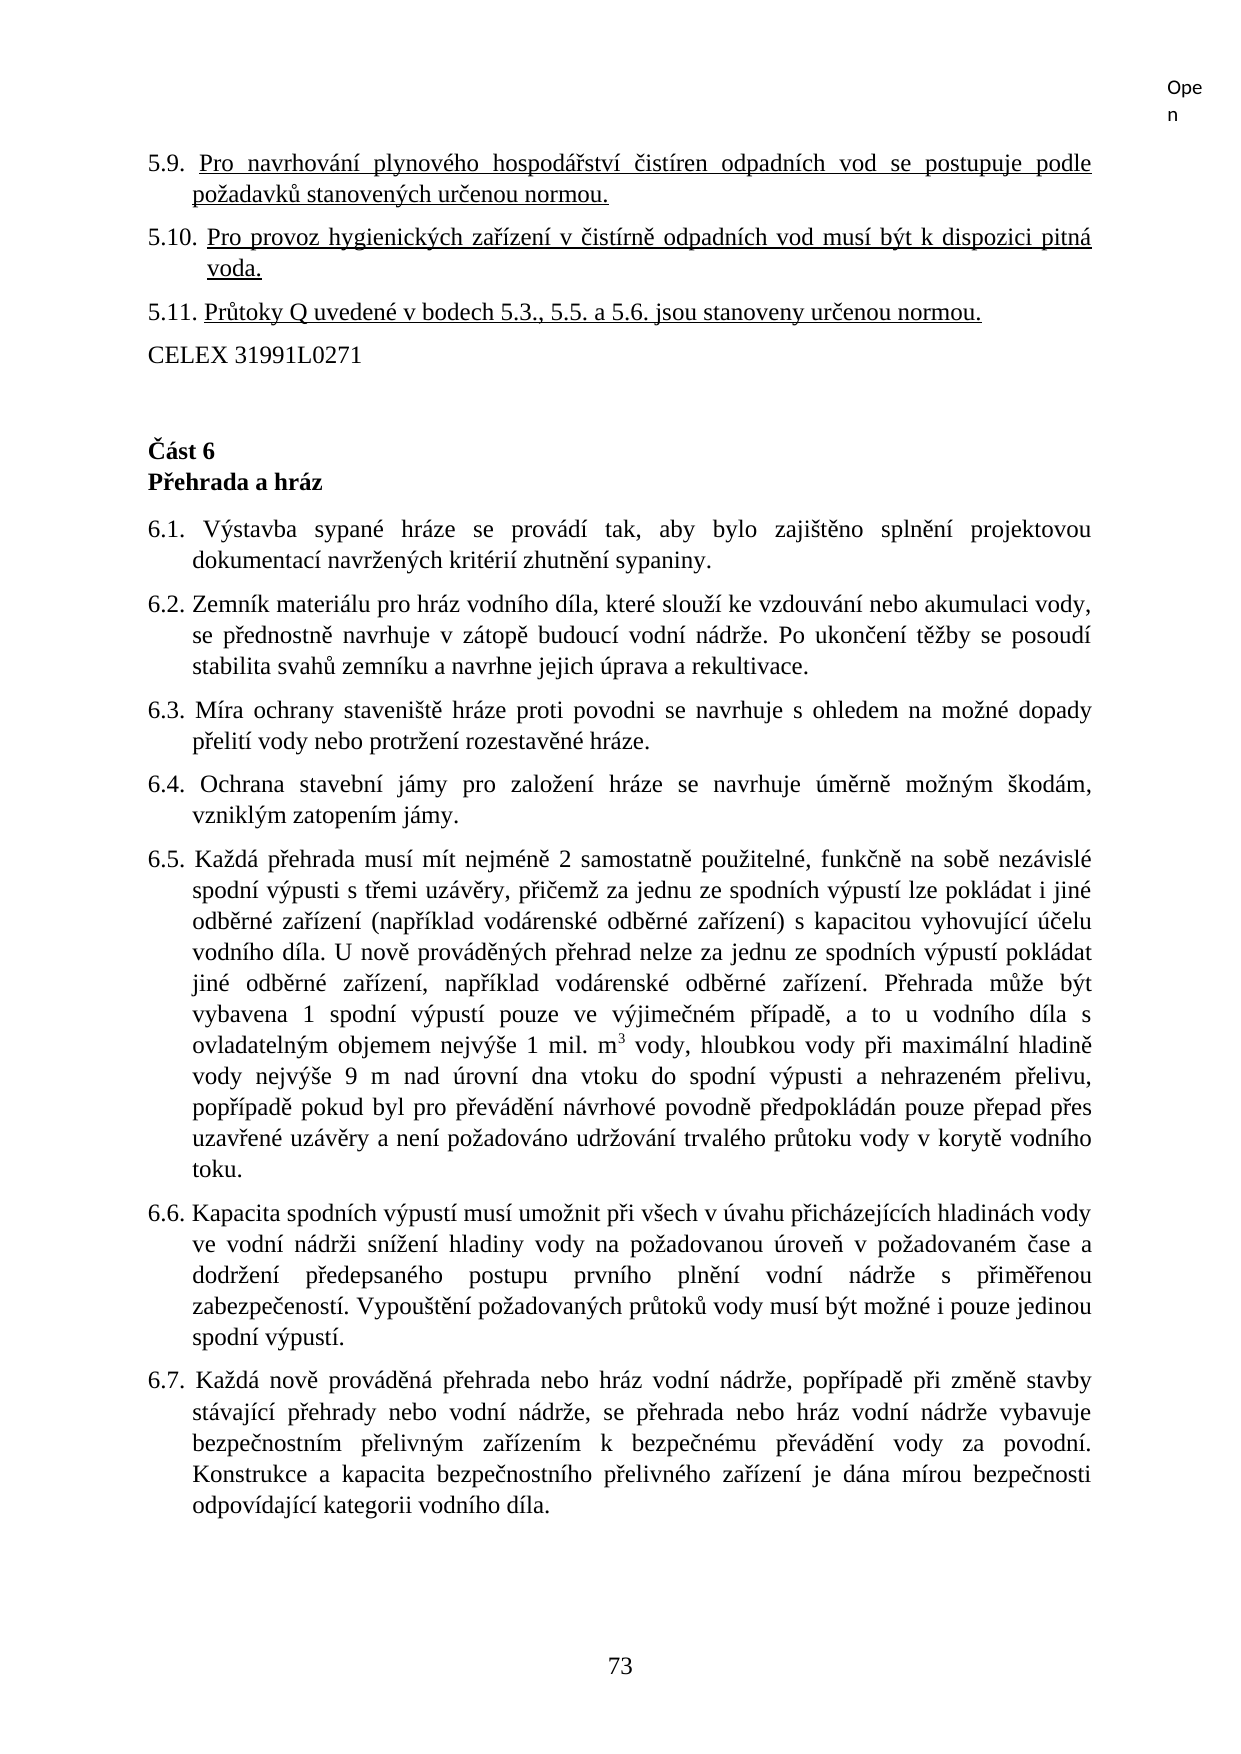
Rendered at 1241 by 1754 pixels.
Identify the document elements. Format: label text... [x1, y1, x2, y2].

text 6.4. Ochrana stavební jámy pro založení hráze se navrhuje úměrně možným škodám, vzniklým zatopením jámy. [148, 769, 1093, 829]
text 6.1. Výstavba sypané hráze se provádí tak, aby bylo zajištěno splnění projektovou dokumentací navržených kritérií zhutnění sypaniny. [148, 514, 1093, 574]
text Přehrada a hráz [148, 467, 1093, 496]
text 6.7. Každá nově prováděná přehrada nebo hráz vodní nádrže, popřípadě při změně stavby stávající přehrady nebo vodní nádrže, se přehrada nebo hráz vodní nádrže vybavuje bezpečnostním přelivným zařízením k bezpečnému převádění vody za povodní. Konstrukce a kapacita bezpečnostního přelivného zařízení je dána mírou bezpečnosti odpovídající kategorii vodního díla. [148, 1366, 1093, 1518]
text 5.9. Pro navrhování plynového hospodářství čistíren odpadních vod se postupuje podle požadavků stanovených určenou normou. [148, 148, 1093, 207]
text 6.2. Zemník materiálu pro hráz vodního díla, které slouží ke vzdouvání nebo akumulaci vody, se přednostně navrhuje v zátopě budoucí vodní nádrže. Po ukončení těžby se posoudí stabilita svahů zemníku a navrhne jejich úprava a rekultivace. [148, 589, 1093, 680]
text 6.6. Kapacita spodních výpustí musí umožnit při všech v úvahu přicházejících hladinách vody ve vodní nádrži snížení hladiny vody na požadovanou úroveň v požadovaném čase a dodržení předepsaného postupu prvního plnění vodní nádrže s přiměřenou zabezpečeností. Vypouštění požadovaných průtoků vody musí být možné i pouze jedinou spodní výpustí. [148, 1198, 1093, 1351]
text CELEX 31991L0271 [148, 340, 1093, 369]
text 6.3. Míra ochrany staveniště hráze proti povodni se navrhuje s ohledem na možné dopady přelití vody nebo protržení rozestavěné hráze. [148, 695, 1093, 754]
text 5.10. Pro provoz hygienických zařízení v čistírně odpadních vod musí být k dispozici pitná voda. [148, 222, 1093, 282]
text 5.11. Průtoky Q uvedené v bodech 5.3., 5.5. a 5.6. jsou stanoveny určenou normou. [148, 297, 1093, 326]
text 6.5. Každá přehrada musí mít nejméně 2 samostatně použitelné, funkčně na sobě nezávislé spodní výpusti s třemi uzávěry, přičemž za jednu ze spodních výpustí lze pokládat i jiné odběrné zařízení (například vodárenské odběrné zařízení) s kapacitou vyhovující účelu vodního díla. U nově prováděných přehrad nelze za jednu ze spodních výpustí pokládat jiné odběrné zařízení, například vodárenské odběrné zařízení. Přehrada může být vybavena 1 spodní výpustí pouze ve výjimečném případě, a to u vodního díla s ovladatelným objemem nejvýše 1 mil. m3 vody, hloubkou vody při maximální hladině vody nejvýše 9 m nad úrovní dna vtoku do spodní výpusti a nehrazeném přelivu, popřípadě pokud byl pro převádění návrhové povodně předpokládán pouze přepad přes uzavřené uzávěry a není požadováno udržování trvalého průtoku vody v korytě vodního toku. [148, 844, 1093, 1183]
text Část 6 [148, 436, 1093, 464]
